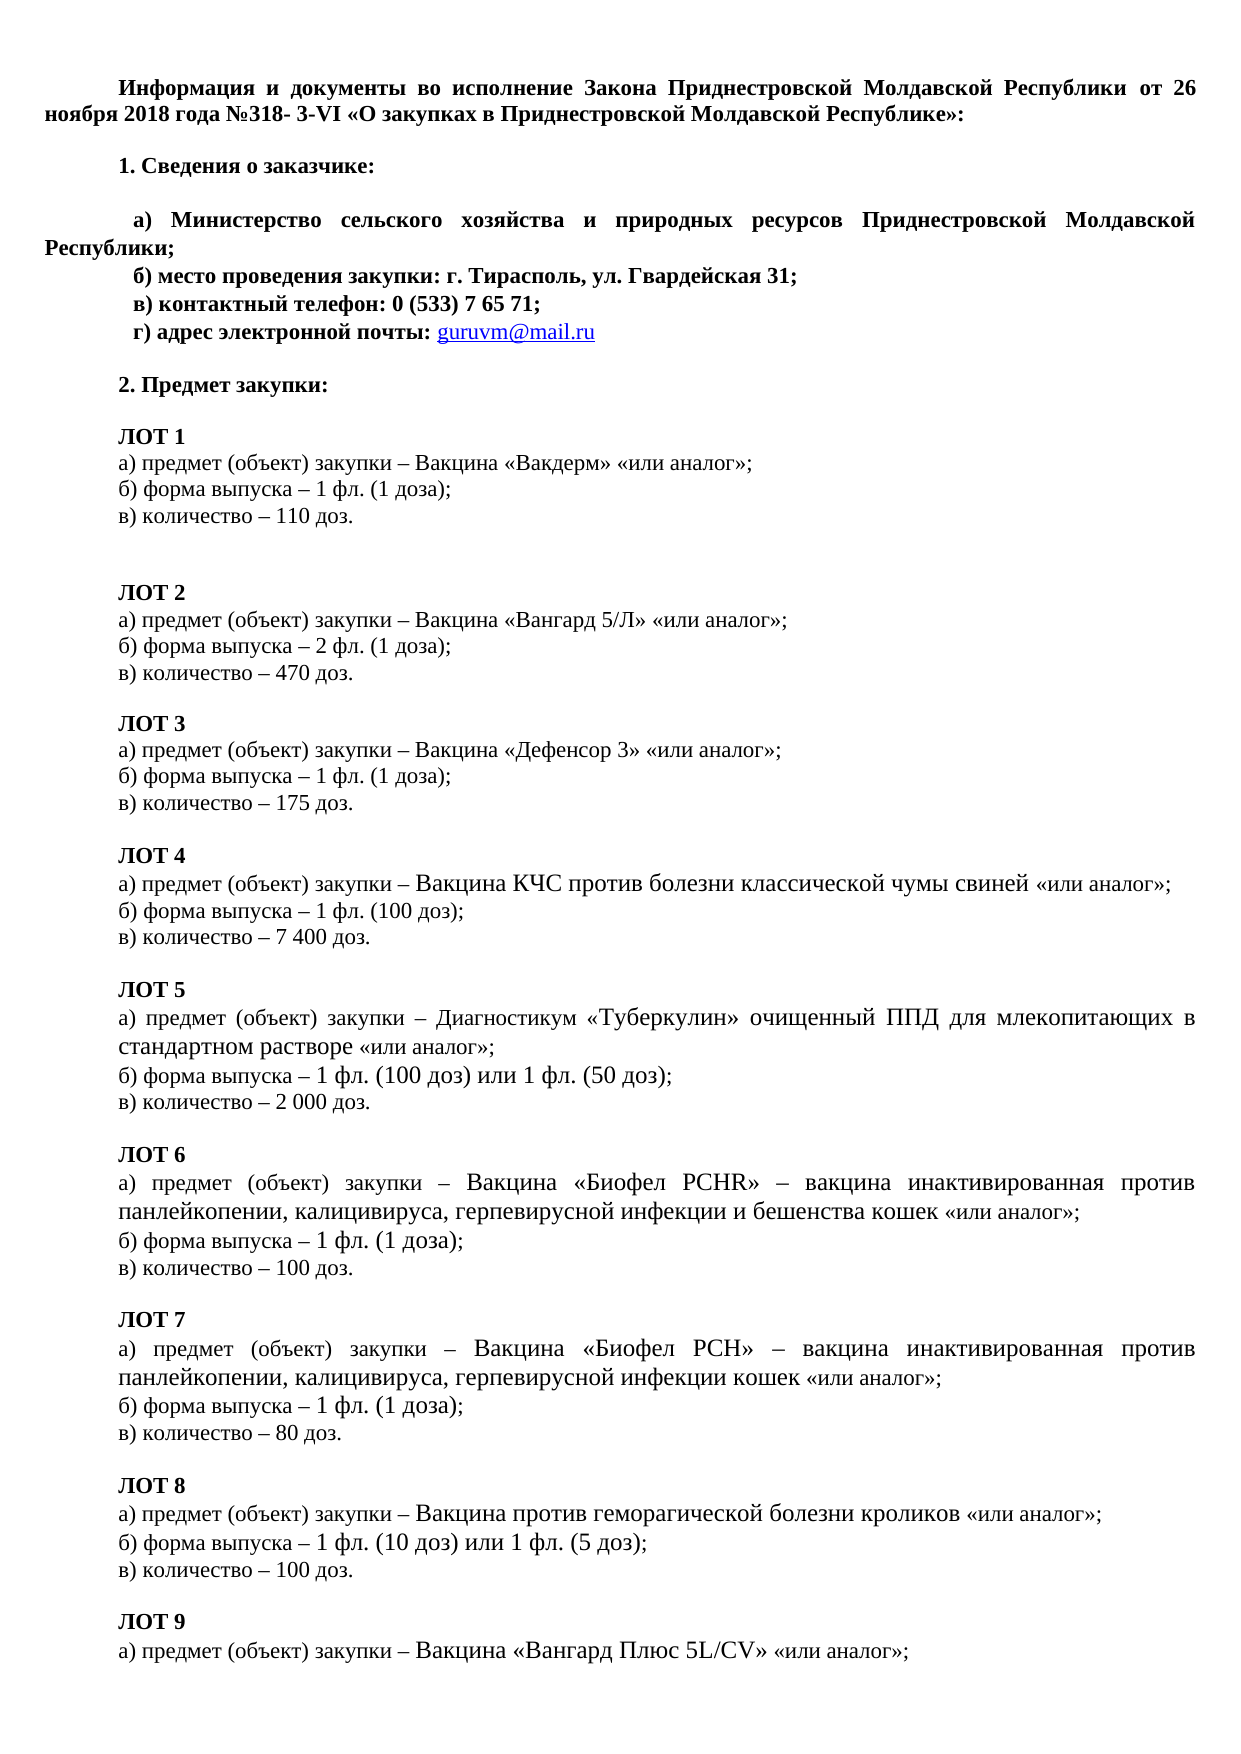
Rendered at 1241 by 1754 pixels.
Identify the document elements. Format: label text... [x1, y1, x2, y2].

text б) форма выпуска – 1 фл. (1 доза); [44, 763, 1196, 789]
text а) предмет (объект) закупки – Вакцина КЧС против болезни классической чумы свиней «или аналог»; [44, 868, 1196, 897]
text б) форма выпуска – 1 фл. (10 доз) или 1 фл. (5 доз); [44, 1527, 1196, 1556]
text б) форма выпуска – 1 фл. (100 доз) или 1 фл. (50 доз); [44, 1060, 1196, 1088]
text в) количество – 80 доз. [118, 1419, 1196, 1445]
text ЛОТ 4 [118, 842, 1196, 868]
text б) форма выпуска – 1 фл. (1 доза); [118, 475, 1196, 502]
text а) предмет (объект) закупки – Вакцина «Биофел PCHR» – вакцина инактивированная против панлейкопении, калицивируса, герпевирусной инфекции и бешенства кошек «или аналог»; [118, 1167, 1196, 1225]
text а) предмет (объект) закупки – Вакцина «Вангард 5/Л» «или аналог»; [44, 606, 1196, 632]
text в) количество – 100 доз. [118, 1556, 1196, 1582]
text а) предмет (объект) закупки – Вакцина «Вангард Плюс 5L/CV» «или аналог»; [44, 1635, 1196, 1663]
text 1. Сведения о заказчике: [44, 152, 1196, 179]
text в) количество – 7 400 доз. [118, 923, 1196, 949]
text в) контактный телефон: 0 (533) 7 65 71; [44, 289, 1196, 317]
text б) форма выпуска – 1 фл. (1 доза); [44, 1390, 1196, 1419]
text а) предмет (объект) закупки – Вакцина «Дефенсор 3» «или аналог»; [44, 736, 1196, 763]
text в) количество – 470 доз. [118, 658, 1196, 685]
text ЛОТ 5 [118, 976, 1196, 1002]
text а) Министерство сельского хозяйства и природных ресурсов Приднестровской Молдавской Республики; [44, 204, 1196, 261]
text ЛОТ 9 [118, 1608, 1196, 1635]
text ЛОТ 7 [118, 1306, 1196, 1333]
text в) количество – 2 000 доз. [118, 1088, 1196, 1115]
text б) место проведения закупки: г. Тирасполь, ул. Гвардейская 31; [44, 261, 1196, 289]
text ЛОТ 8 [118, 1472, 1196, 1498]
text в) количество – 110 доз. [118, 502, 1196, 528]
text г) адрес электронной почты: guruvm@mail.ru [44, 317, 1196, 345]
text а) предмет (объект) закупки – Вакцина «Биофел PCH» – вакцина инактивированная против панлейкопении, калицивируса, герпевирусной инфекции кошек «или аналог»; [118, 1333, 1196, 1390]
text 2. Предмет закупки: [44, 370, 1196, 398]
text а) предмет (объект) закупки – Диагностикум «Туберкулин» очищенный ППД для млекопитающих в стандартном растворе «или аналог»; [118, 1002, 1196, 1060]
text б) форма выпуска – 2 фл. (1 доза); [44, 632, 1196, 658]
text б) форма выпуска – 1 фл. (100 доз); [44, 897, 1196, 923]
text ЛОТ 6 [118, 1141, 1196, 1167]
text ЛОТ 2 [118, 579, 1196, 606]
text а) предмет (объект) закупки – Вакцина против геморагической болезни кроликов «или аналог»; [44, 1498, 1196, 1527]
text в) количество – 175 доз. [118, 789, 1196, 815]
text а) предмет (объект) закупки – Вакцина «Вакдерм» «или аналог»; [118, 449, 1196, 475]
text Информация и документы во исполнение Закона Приднестровской Молдавской Республики от 26 ноября 2018 года №318- 3-VI «О закупках в Приднестровской Молдавской Республике»: [44, 74, 1196, 127]
text ЛОТ 3 [118, 710, 1196, 736]
text ЛОТ 1 [118, 423, 1196, 449]
text в) количество – 100 доз. [118, 1254, 1196, 1280]
text б) форма выпуска – 1 фл. (1 доза); [44, 1225, 1196, 1254]
